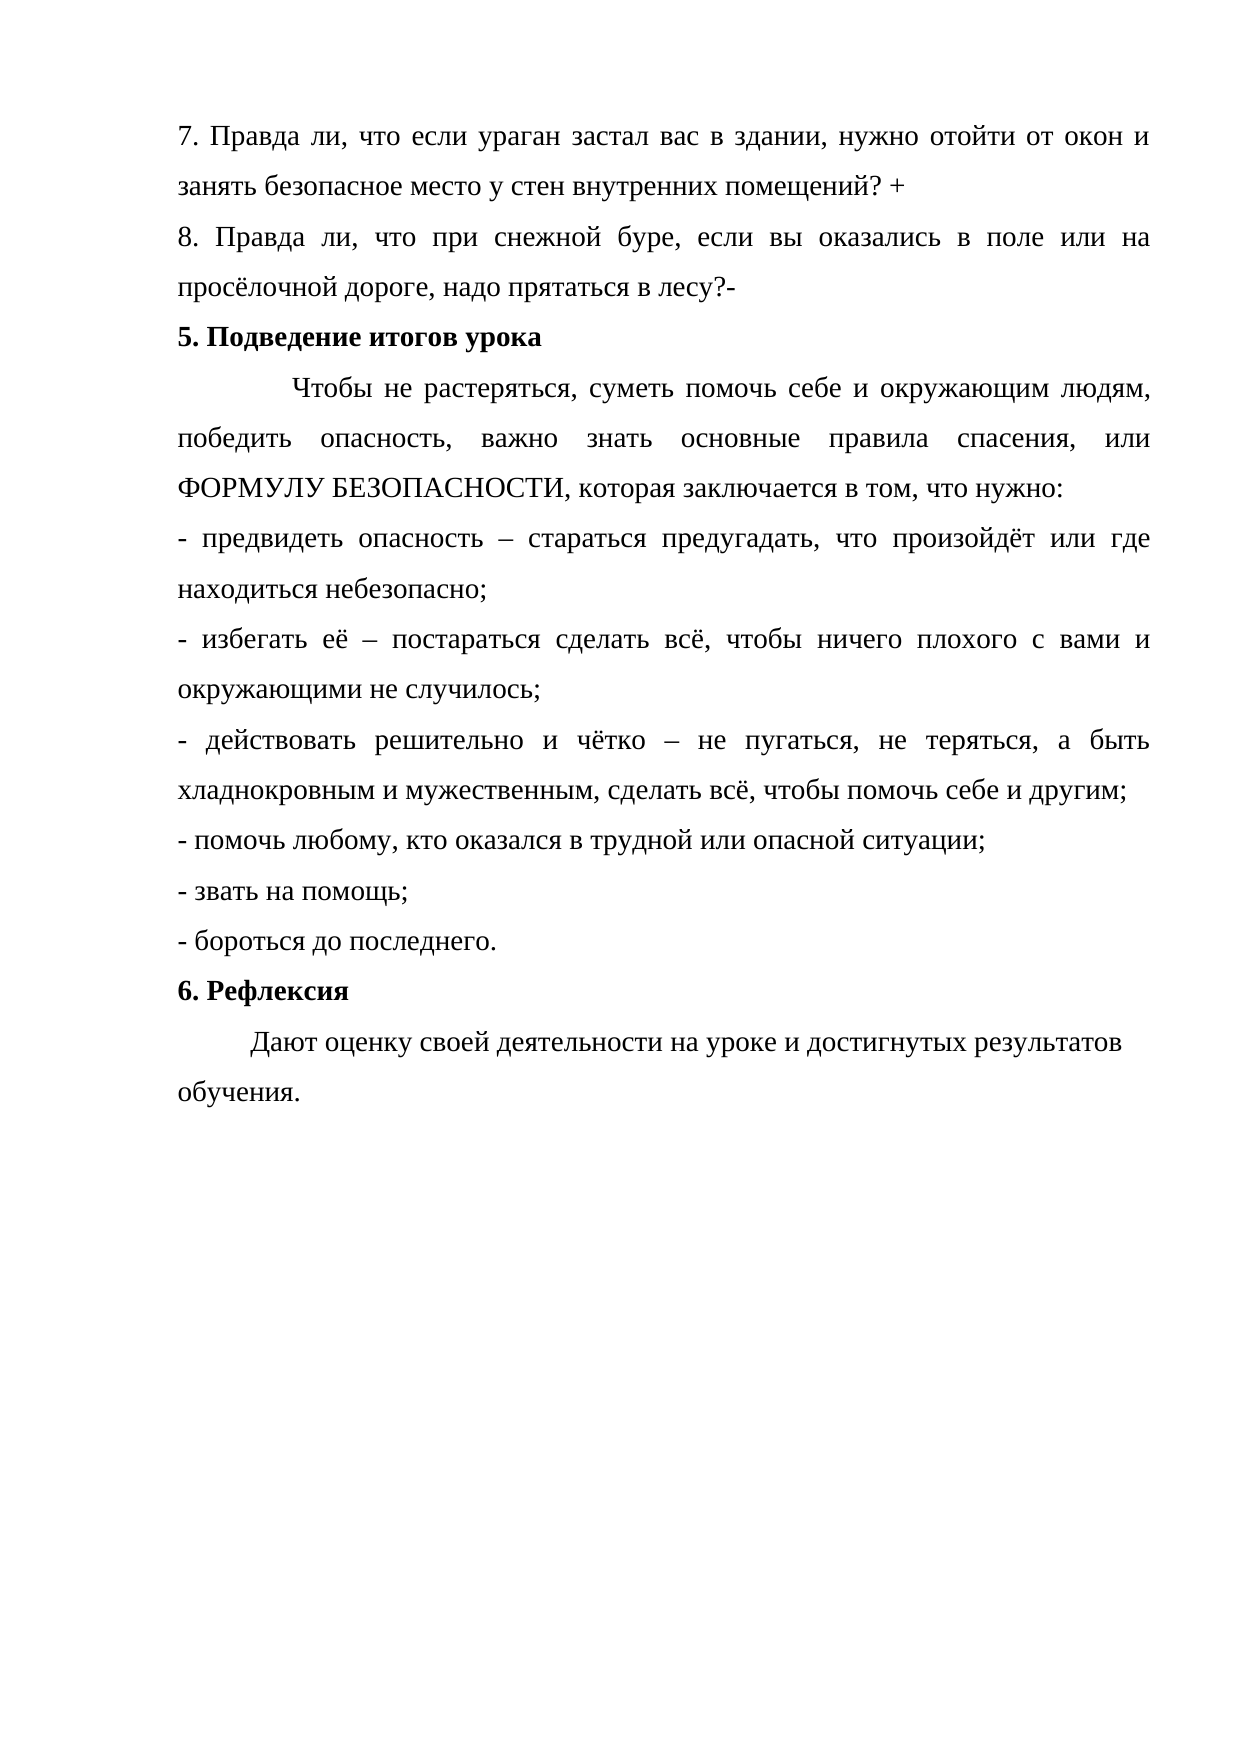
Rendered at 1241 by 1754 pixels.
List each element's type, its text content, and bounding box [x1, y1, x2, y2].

text Чтобы не растеряться, суметь помочь себе и окружающим людям, победить опасность, важно знать основные правила спасения, или ФОРМУЛУ БЕЗОПАСНОСТИ, которая заключается в том, что нужно: [177, 370, 1152, 504]
text - звать на помощь; [177, 873, 1152, 906]
text Дают оценку своей деятельности на уроке и достигнутых результатов обучения. [177, 1024, 1152, 1108]
text 5. Подведение итогов урока [177, 319, 1152, 353]
text 6. Рефлексия [177, 973, 1152, 1007]
text 8. Правда ли, что при снежной буре, если вы оказались в поле или на просёлочной дороге, надо прятаться в лесу?- [177, 219, 1152, 303]
text - помочь любому, кто оказался в трудной или опасной ситуации; [177, 822, 1152, 856]
text - действовать решительно и чётко – не пугаться, не теряться, а быть хладнокровным и мужественным, сделать всё, чтобы помочь себе и другим; [177, 722, 1152, 806]
text - избегать её – постараться сделать всё, чтобы ничего плохого с вами и окружающими не случилось; [177, 621, 1152, 705]
text - предвидеть опасность – стараться предугадать, что произойдёт или где находиться небезопасно; [177, 521, 1152, 604]
text - бороться до последнего. [177, 923, 1152, 957]
text 7. Правда ли, что если ураган застал вас в здании, нужно отойти от окон и занять безопасное место у стен внутренних помещений? + [177, 118, 1152, 202]
